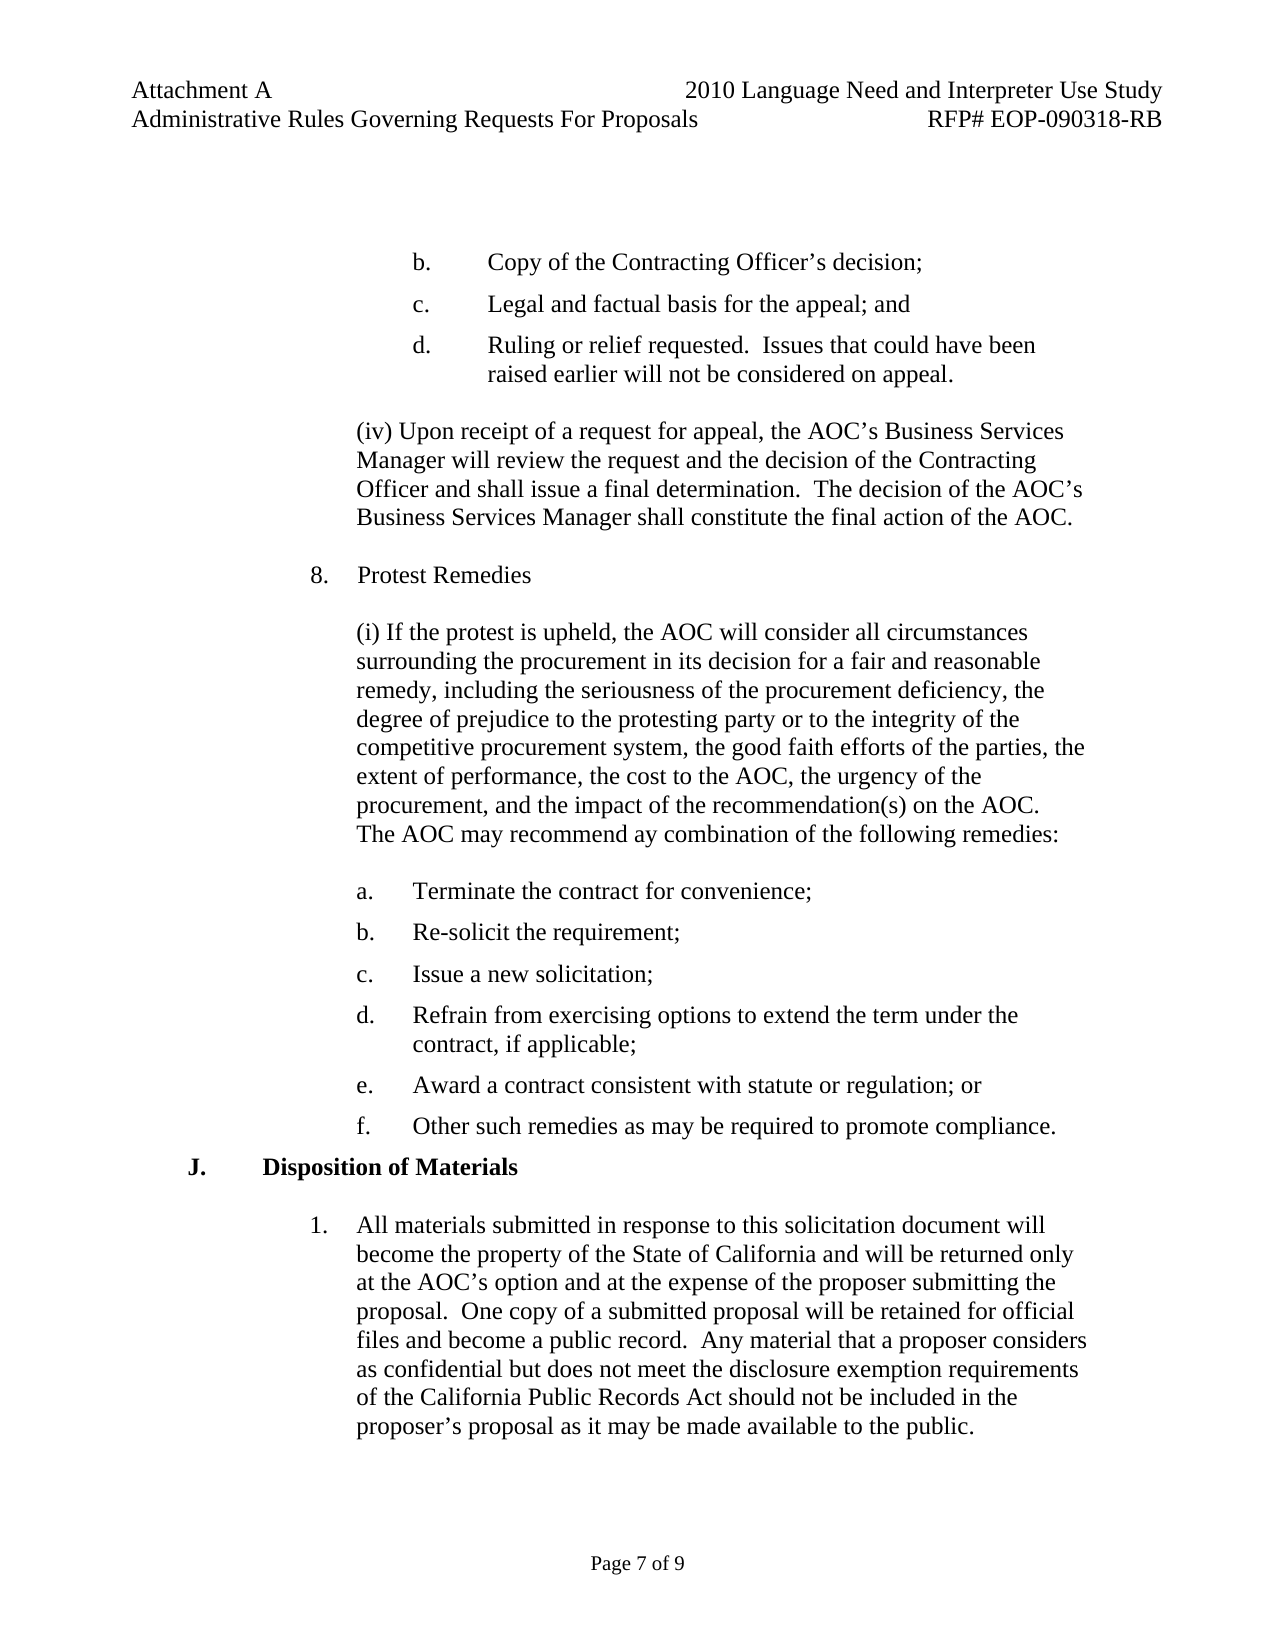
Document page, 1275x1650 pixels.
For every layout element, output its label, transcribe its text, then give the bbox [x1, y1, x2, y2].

text f. Other such remedies as may be required to promote compliance. [356, 1111, 1087, 1140]
subtitle d. Ruling or relief requested. Issues that could have been raised earlier will not be considered on appeal. [412, 330, 1087, 387]
subtitle (iv) Upon receipt of a request for appeal, the AOC’s Business Services Manager will review the request and the decision of the Contracting Officer and shall issue a final determination. The decision of the AOC’s Business Services Manager shall constitute the final action of the AOC. [356, 416, 1087, 531]
text b. Re-solicit the requirement; [356, 917, 1087, 946]
text e. Award a contract consistent with statute or regulation; or [356, 1070, 1087, 1099]
text c. Issue a new solicitation; [356, 959, 1087, 987]
subtitle c. Legal and factual basis for the appeal; and [262, 289, 1087, 317]
subtitle J. Disposition of Materials [187, 1152, 1087, 1181]
text a. Terminate the contract for convenience; [356, 876, 1087, 905]
text 1. All materials submitted in response to this solicitation document will become the property of the State of and will be returned only at the AOC’s option and at the expense of the proposer submitting the proposal. One copy of a submitted proposal will be retained for official files and become a public record. Any material that a proposer considers as confidential but does not meet the disclosure exemption requirements of the California Public Records Act should not be included in the proposer’s proposal as it may be made available to the public. [309, 1210, 1087, 1440]
text d. Refrain from exercising options to extend the term under the contract, if applicable; [356, 1000, 1087, 1057]
text 8. Protest Remedies [310, 560, 1087, 589]
subtitle b. Copy of the Contracting Officer’s decision; [262, 247, 1087, 276]
subtitle (i) If the protest is upheld, the AOC will consider all circumstances surrounding the procurement in its decision for a fair and reasonable remedy, including the seriousness of the procurement deficiency, the degree of prejudice to the protesting party or to the integrity of the competitive procurement system, the good faith efforts of the parties, the extent of performance, the cost to the AOC, the urgency of the procurement, and the impact of the recommendation(s) on the AOC. The AOC may recommend ay combination of the following remedies: [356, 617, 1087, 847]
